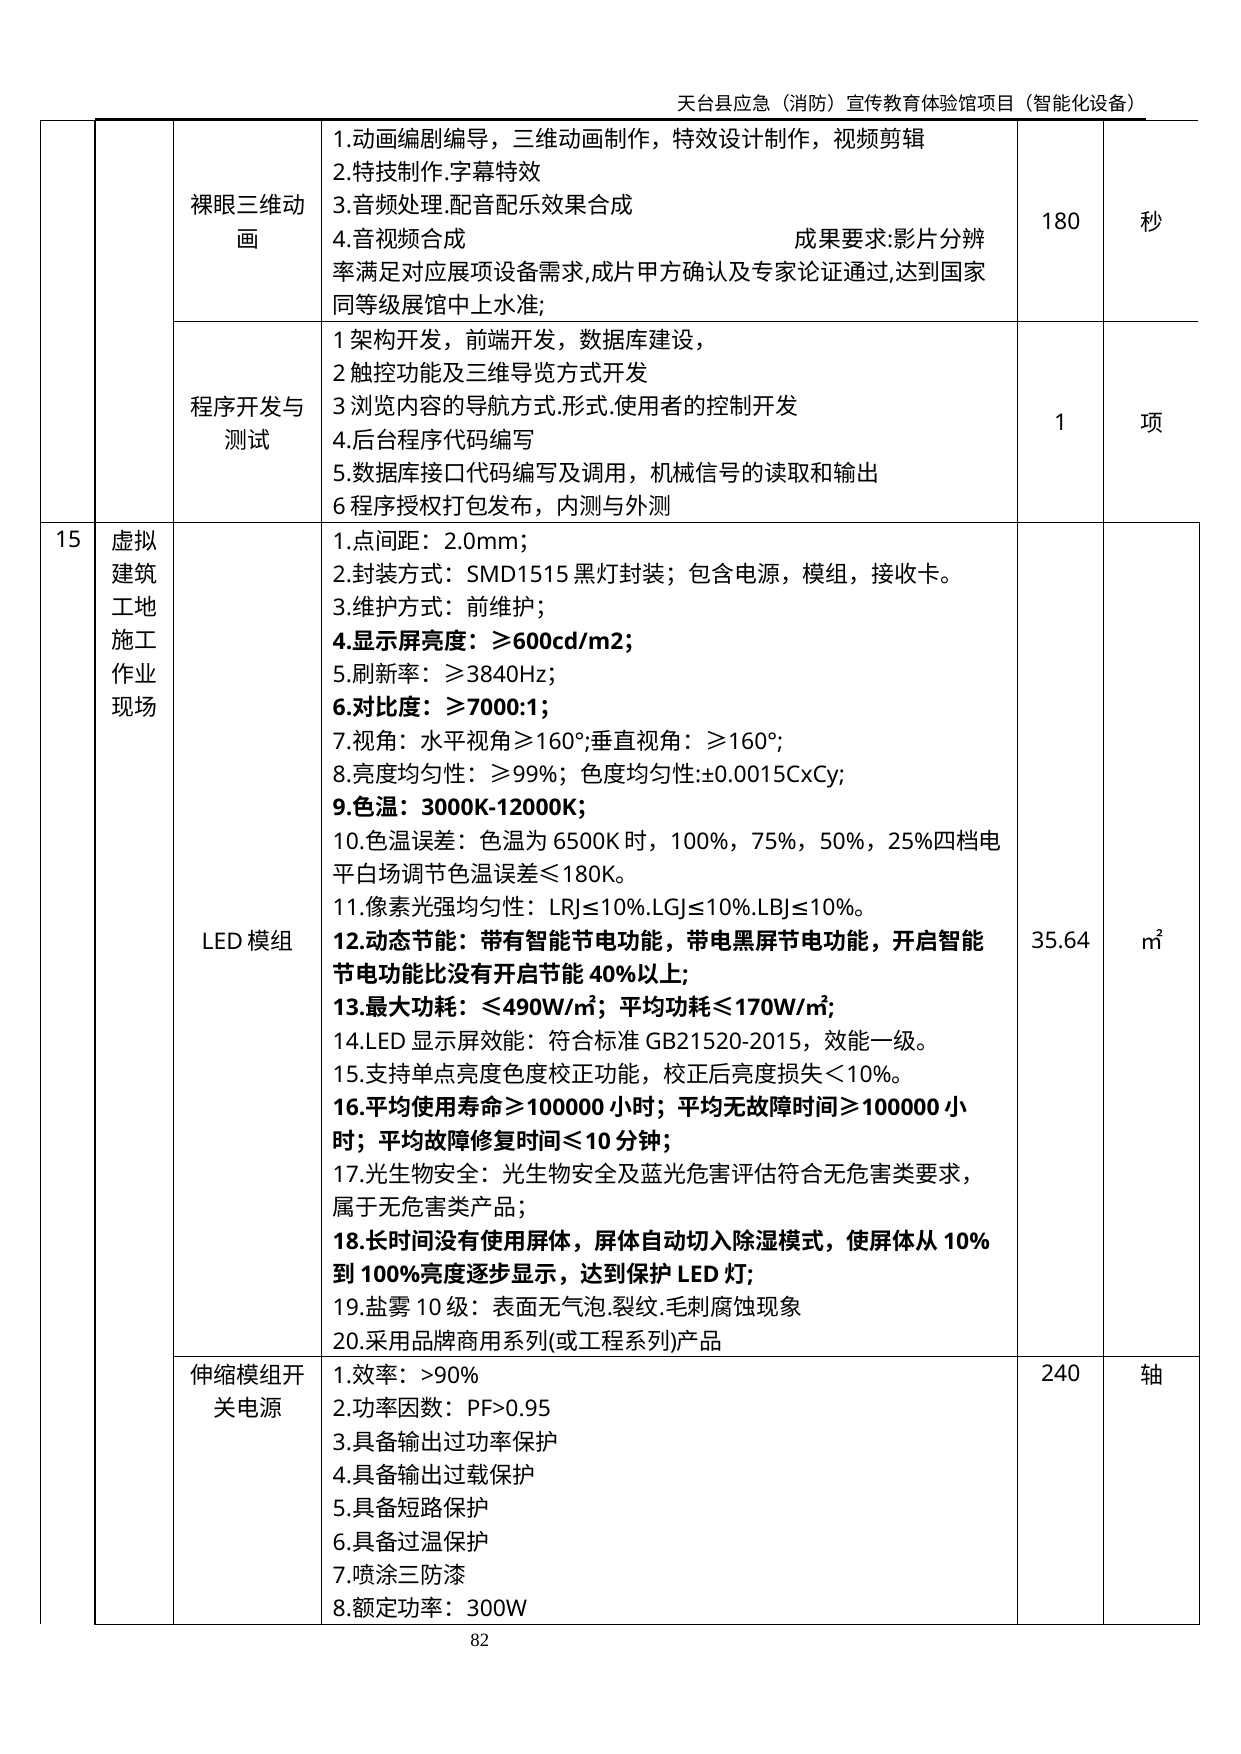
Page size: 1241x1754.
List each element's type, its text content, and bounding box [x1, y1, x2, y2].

table_cell 1.动画编剧编导，三维动画制作，特效设计制作，视频剪辑 2.特技制作.字幕特效 3.音频处理.配音配乐效果合成 4.音视频合成 成果要求:影片分辨率满足对应展项设备需求,成片甲方确认及专家论证通过,达到国家同等级展馆中上水准; [322, 121, 1017, 321]
table_cell 裸眼三维动画 [174, 121, 321, 321]
table_cell 伸缩模组开关电源 [174, 1357, 321, 1623]
table_cell ㎡ [1104, 523, 1199, 1356]
table_cell 180 [1018, 121, 1103, 321]
table_cell 项 [1104, 321, 1199, 522]
table_cell 秒 [1104, 120, 1199, 321]
table_cell 程序开发与测试 [174, 322, 321, 522]
table_cell 虚拟建筑工地施工作业现场 [96, 523, 173, 1623]
table_cell 1.点间距：2.0mm； 2.封装方式：SMD1515黑灯封装；包含电源，模组，接收卡。 3.维护方式：前维护； 4.显示屏亮度：≥600cd/m2； 5.刷新率：≥3840Hz； 6.对比度：≥7000:1； 7.视角：水平视角≥160°;垂直视角：≥160°; 8.亮度均匀性：≥99%；色度均匀性:±0.0015CxCy; 9.色温：3000K-12000K； 10.色温误差：色温为6500K时，100%，75%，50%，25%四档电平白场调节色温误差≤180K。 11.像素光强均匀性：LRJ≤10%.LGJ≤10%.LBJ≤10%。 12.动态节能：带有智能节电功能，带电黑屏节电功能，开启智能节电功能比没有开启节能40%以上; 13.最大功耗：≤490W/㎡；平均功耗≤170W/㎡; 14.LED显示屏效能：符合标准GB21520-2015，效能一级。 15.支持单点亮度色度校正功能，校正后亮度损失＜10%。 16.平均使用寿命≥100000小时；平均无故障时间≥100000小时；平均故障修复时间≤10分钟； 17.光生物安全：光生物安全及蓝光危害评估符合无危害类要求，属于无危害类产品； 18.长时间没有使用屏体，屏体自动切入除湿模式，使屏体从10%到100%亮度逐步显示，达到保护LED灯; 19.盐雾10级：表面无气泡.裂纹.毛刺腐蚀现象 20.采用品牌商用系列(或工程系列)产品 [322, 523, 1017, 1356]
table_cell 1 [1018, 322, 1103, 522]
table_cell 1.效率：>90% 2.功率因数：PF>0.95 3.具备输出过功率保护 4.具备输出过载保护 5.具备短路保护 6.具备过温保护 7.喷涂三防漆 8.额定功率：300W [322, 1357, 1017, 1623]
table_cell 15 [41, 523, 94, 1623]
table_cell 1架构开发，前端开发，数据库建设， 2触控功能及三维导览方式开发 3浏览内容的导航方式.形式.使用者的控制开发 4.后台程序代码编写 5.数据库接口代码编写及调用，机械信号的读取和输出 6程序授权打包发布，内测与外测 [322, 322, 1017, 522]
table_cell 轴 [1104, 1357, 1199, 1623]
table_cell 240 [1018, 1357, 1103, 1623]
table_cell LED模组 [174, 523, 321, 1356]
table_cell 35.64 [1018, 523, 1103, 1356]
